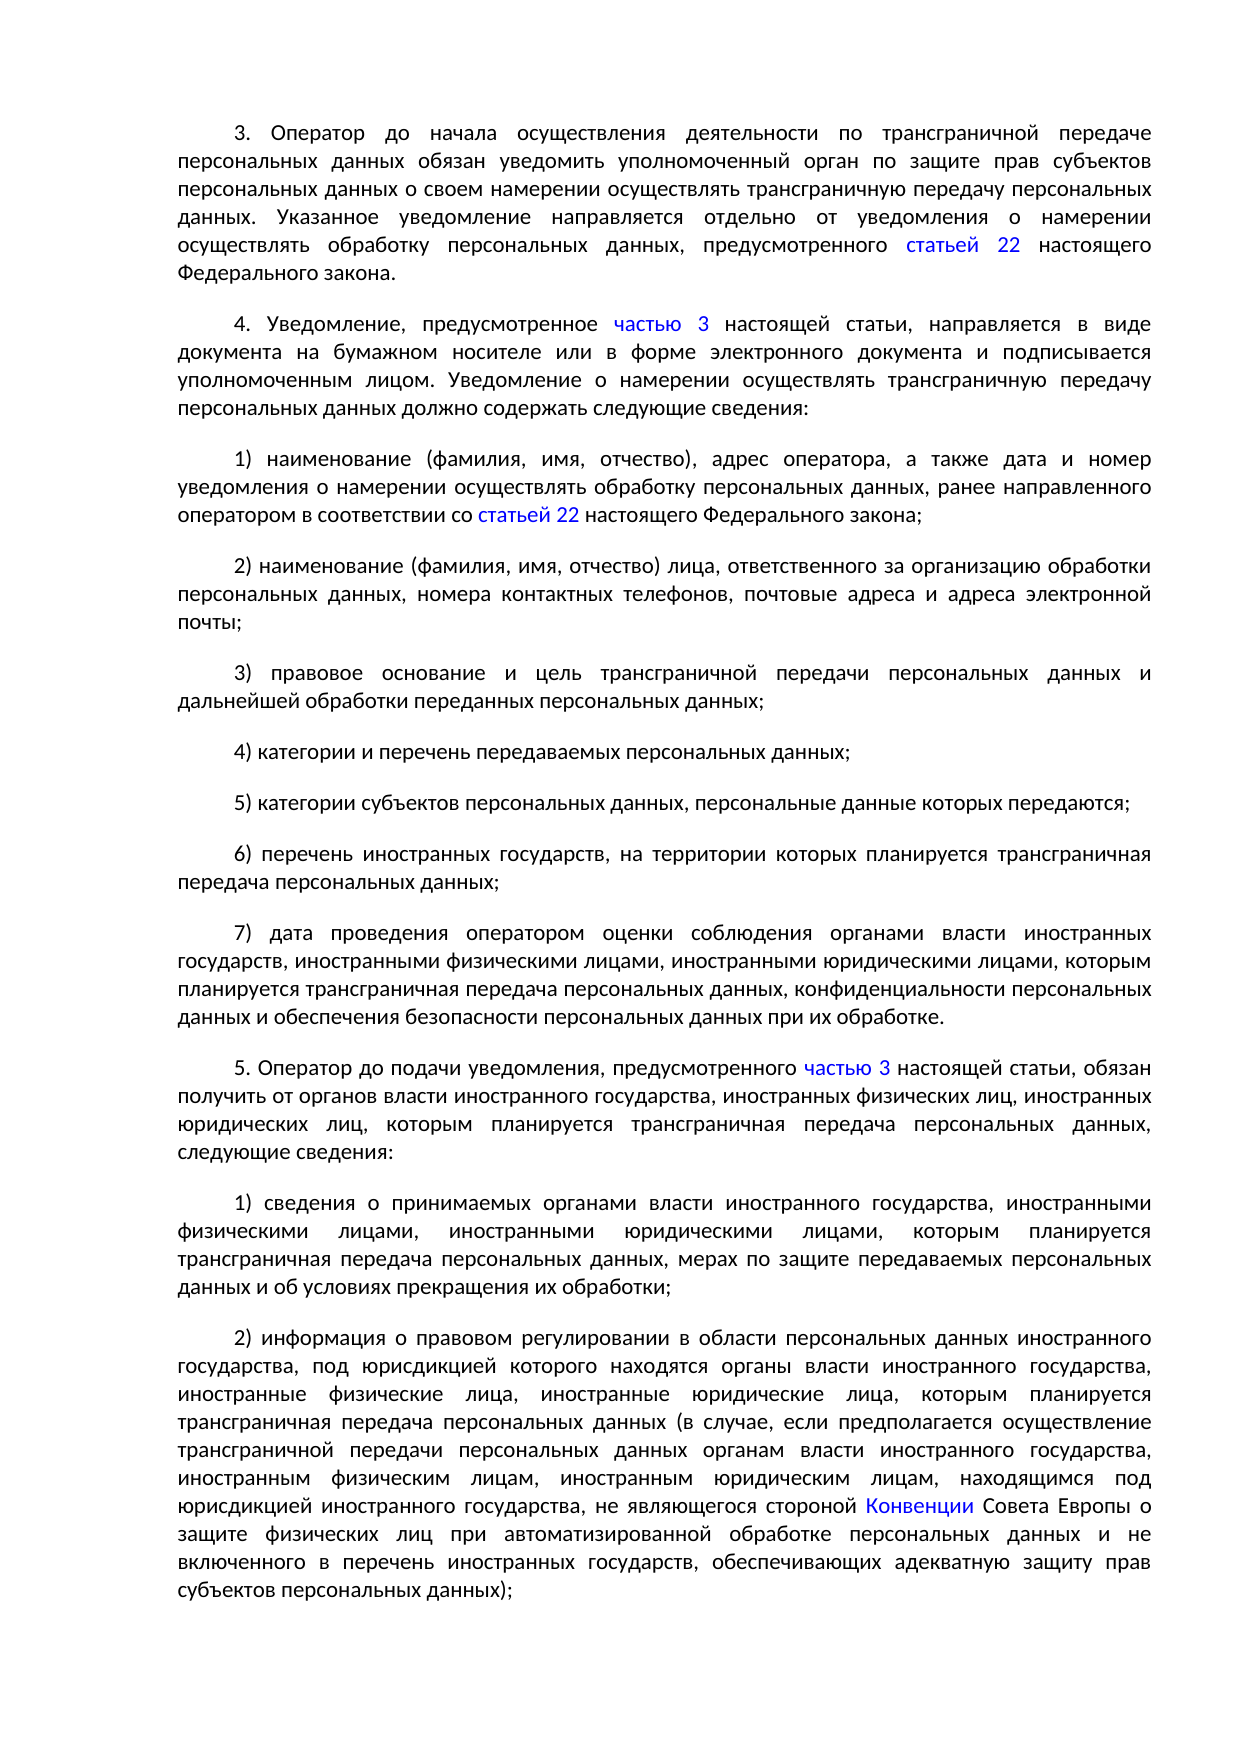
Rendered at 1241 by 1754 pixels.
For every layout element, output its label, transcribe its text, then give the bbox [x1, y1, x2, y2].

text 5) категории субъектов персональных данных, персональные данные которых передаются; [177, 788, 1152, 816]
text 3) правовое основание и цель трансграничной передачи персональных данных и дальнейшей обработки переданных персональных данных; [177, 658, 1152, 714]
text 1) наименование (фамилия, имя, отчество), адрес оператора, а также дата и номер уведомления о намерении осуществлять обработку персональных данных, ранее направленного оператором в соответствии со статьей 22 настоящего Федерального закона; [177, 444, 1152, 528]
text 4) категории и перечень передаваемых персональных данных; [177, 737, 1152, 765]
text 6) перечень иностранных государств, на территории которых планируется трансграничная передача персональных данных; [177, 839, 1152, 895]
text 2) наименование (фамилия, имя, отчество) лица, ответственного за организацию обработки персональных данных, номера контактных телефонов, почтовые адреса и адреса электронной почты; [177, 551, 1152, 635]
text 5. Оператор до подачи уведомления, предусмотренного частью 3 настоящей статьи, обязан получить от органов власти иностранного государства, иностранных физических лиц, иностранных юридических лиц, которым планируется трансграничная передача персональных данных, следующие сведения: [177, 1053, 1152, 1165]
text 7) дата проведения оператором оценки соблюдения органами власти иностранных государств, иностранными физическими лицами, иностранными юридическими лицами, которым планируется трансграничная передача персональных данных, конфиденциальности персональных данных и обеспечения безопасности персональных данных при их обработке. [177, 918, 1152, 1030]
text 2) информация о правовом регулировании в области персональных данных иностранного государства, под юрисдикцией которого находятся органы власти иностранного государства, иностранные физические лица, иностранные юридические лица, которым планируется трансграничная передача персональных данных (в случае, если предполагается осуществление трансграничной передачи персональных данных органам власти иностранного государства, иностранным физическим лицам, иностранным юридическим лицам, находящимся под юрисдикцией иностранного государства, не являющегося стороной Конвенции Совета Европы о защите физических лиц при автоматизированной обработке персональных данных и не включенного в перечень иностранных государств, обеспечивающих адекватную защиту прав субъектов персональных данных); [177, 1323, 1152, 1603]
text 3. Оператор до начала осуществления деятельности по трансграничной передаче персональных данных обязан уведомить уполномоченный орган по защите прав субъектов персональных данных о своем намерении осуществлять трансграничную передачу персональных данных. Указанное уведомление направляется отдельно от уведомления о намерении осуществлять обработку персональных данных, предусмотренного статьей 22 настоящего Федерального закона. [177, 118, 1152, 286]
text 1) сведения о принимаемых органами власти иностранного государства, иностранными физическими лицами, иностранными юридическими лицами, которым планируется трансграничная передача персональных данных, мерах по защите передаваемых персональных данных и об условиях прекращения их обработки; [177, 1188, 1152, 1300]
text 4. Уведомление, предусмотренное частью 3 настоящей статьи, направляется в виде документа на бумажном носителе или в форме электронного документа и подписывается уполномоченным лицом. Уведомление о намерении осуществлять трансграничную передачу персональных данных должно содержать следующие сведения: [177, 309, 1152, 421]
